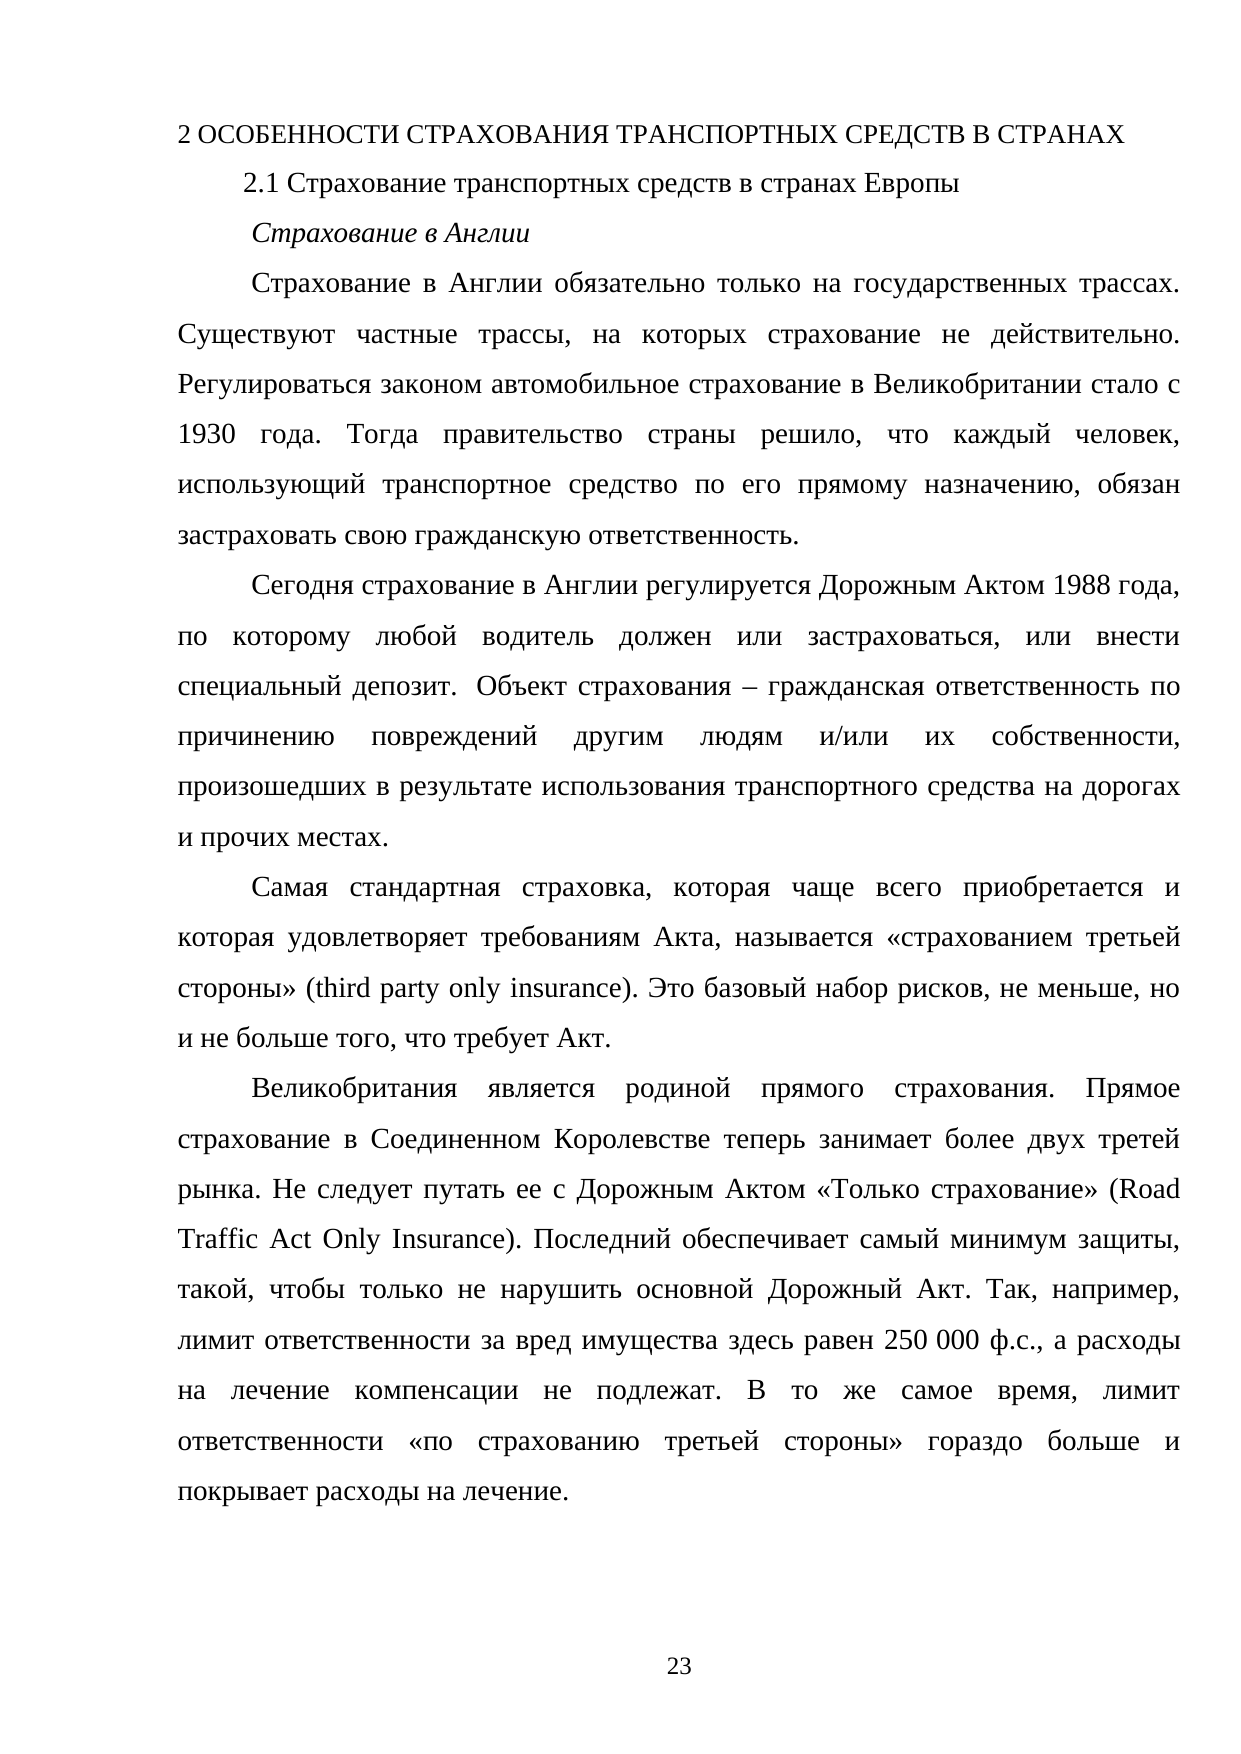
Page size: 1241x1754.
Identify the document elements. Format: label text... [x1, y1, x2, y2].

text Великобритания является родиной прямого страхования. Прямое страхование в Соединенном Королевстве теперь занимает более двух третей рынка. Не следует путать ее с Дорожным Актом «Только страхование» (Road Traffic Act Only Insurance). Последний обеспечивает самый минимум защиты, такой, чтобы только не нарушить основной Дорожный Акт. Так, например, лимит ответственности за вред имущества здесь равен 250 000 ф.с., а расходы на лечение компенсации не подлежат. В то же самое время, лимит ответственности «по страхованию третьей стороны» гораздо больше и покрывает расходы на лечение. [177, 1070, 1181, 1506]
text Страхование в Англии [177, 215, 1181, 249]
text 2.1 Страхование транспортных средств в странах Европы [177, 165, 1181, 198]
text Страхование в Англии обязательно только на государственных трассах. Существуют частные трассы, на которых страхование не действительно. Регулироваться законом автомобильное страхование в Великобритании стало с 1930 года. Тогда правительство страны решило, что каждый человек, использующий транспортное средство по его прямому назначению, обязан застраховать свою гражданскую ответственность. [177, 265, 1181, 551]
text Сегодня страхование в Англии регулируется Дорожным Актом 1988 года, по которому любой водитель должен или застраховаться, или внести специальный депозит. Объект страхования – гражданская ответственность по причинению повреждений другим людям и/или их собственности, произошедших в результате использования транспортного средства на дорогах и прочих местах. [177, 567, 1181, 852]
text 2 ОСОБЕННОСТИ СТРАХОВАНИЯ ТРАНСПОРТНЫХ СРЕДСТВ В СТРАНАХ [177, 118, 1181, 149]
text Самая стандартная страховка, которая чаще всего приобретается и которая удовлетворяет требованиям Акта, называется «страхованием третьей стороны» (third party only insurance). Это базовый набор рисков, не меньше, но и не больше того, что требует Акт. [177, 869, 1181, 1054]
